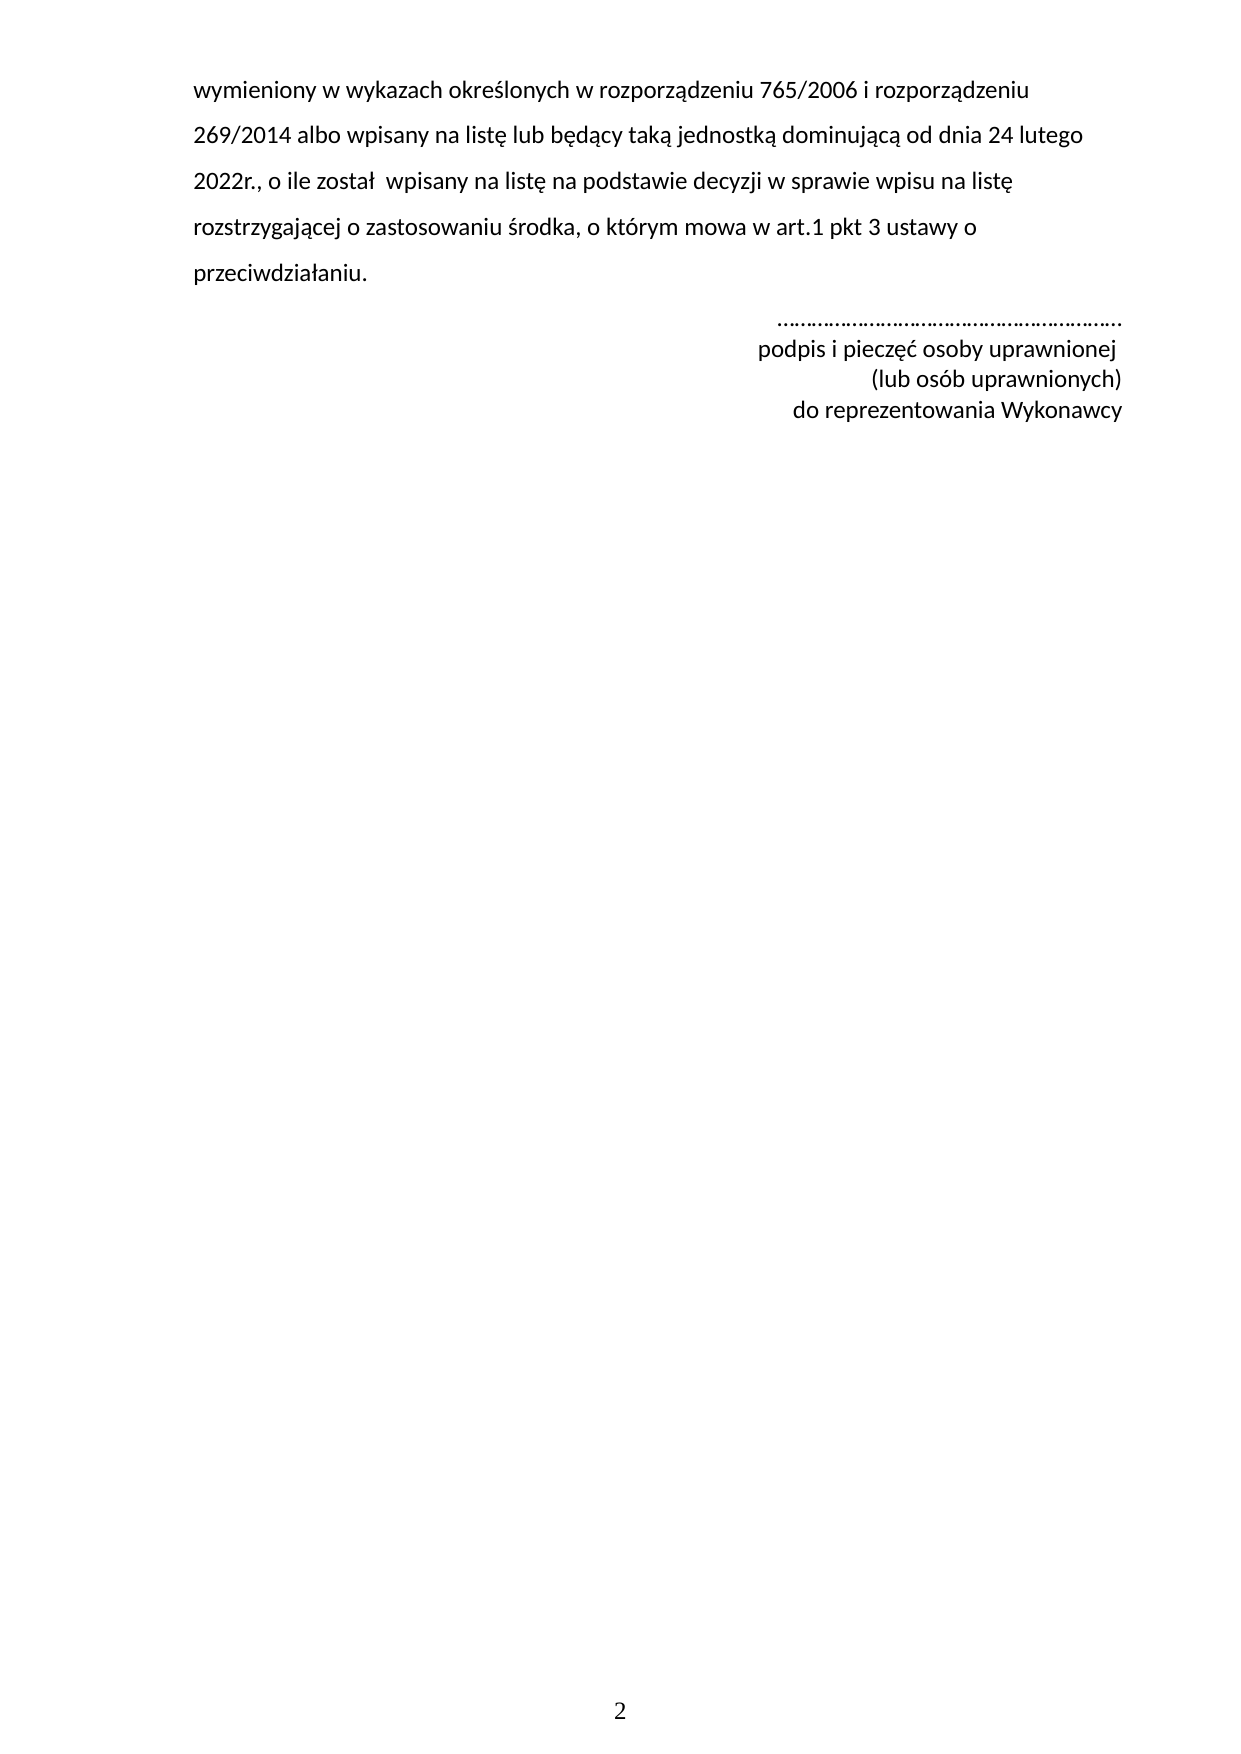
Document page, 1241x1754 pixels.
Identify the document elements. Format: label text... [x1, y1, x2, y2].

list …………………………………………………… podpis i pieczęć osoby uprawnionej (lub osób uprawnionych) do reprezentowania Wykonawcy [193, 302, 1122, 424]
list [156, 74, 1122, 287]
